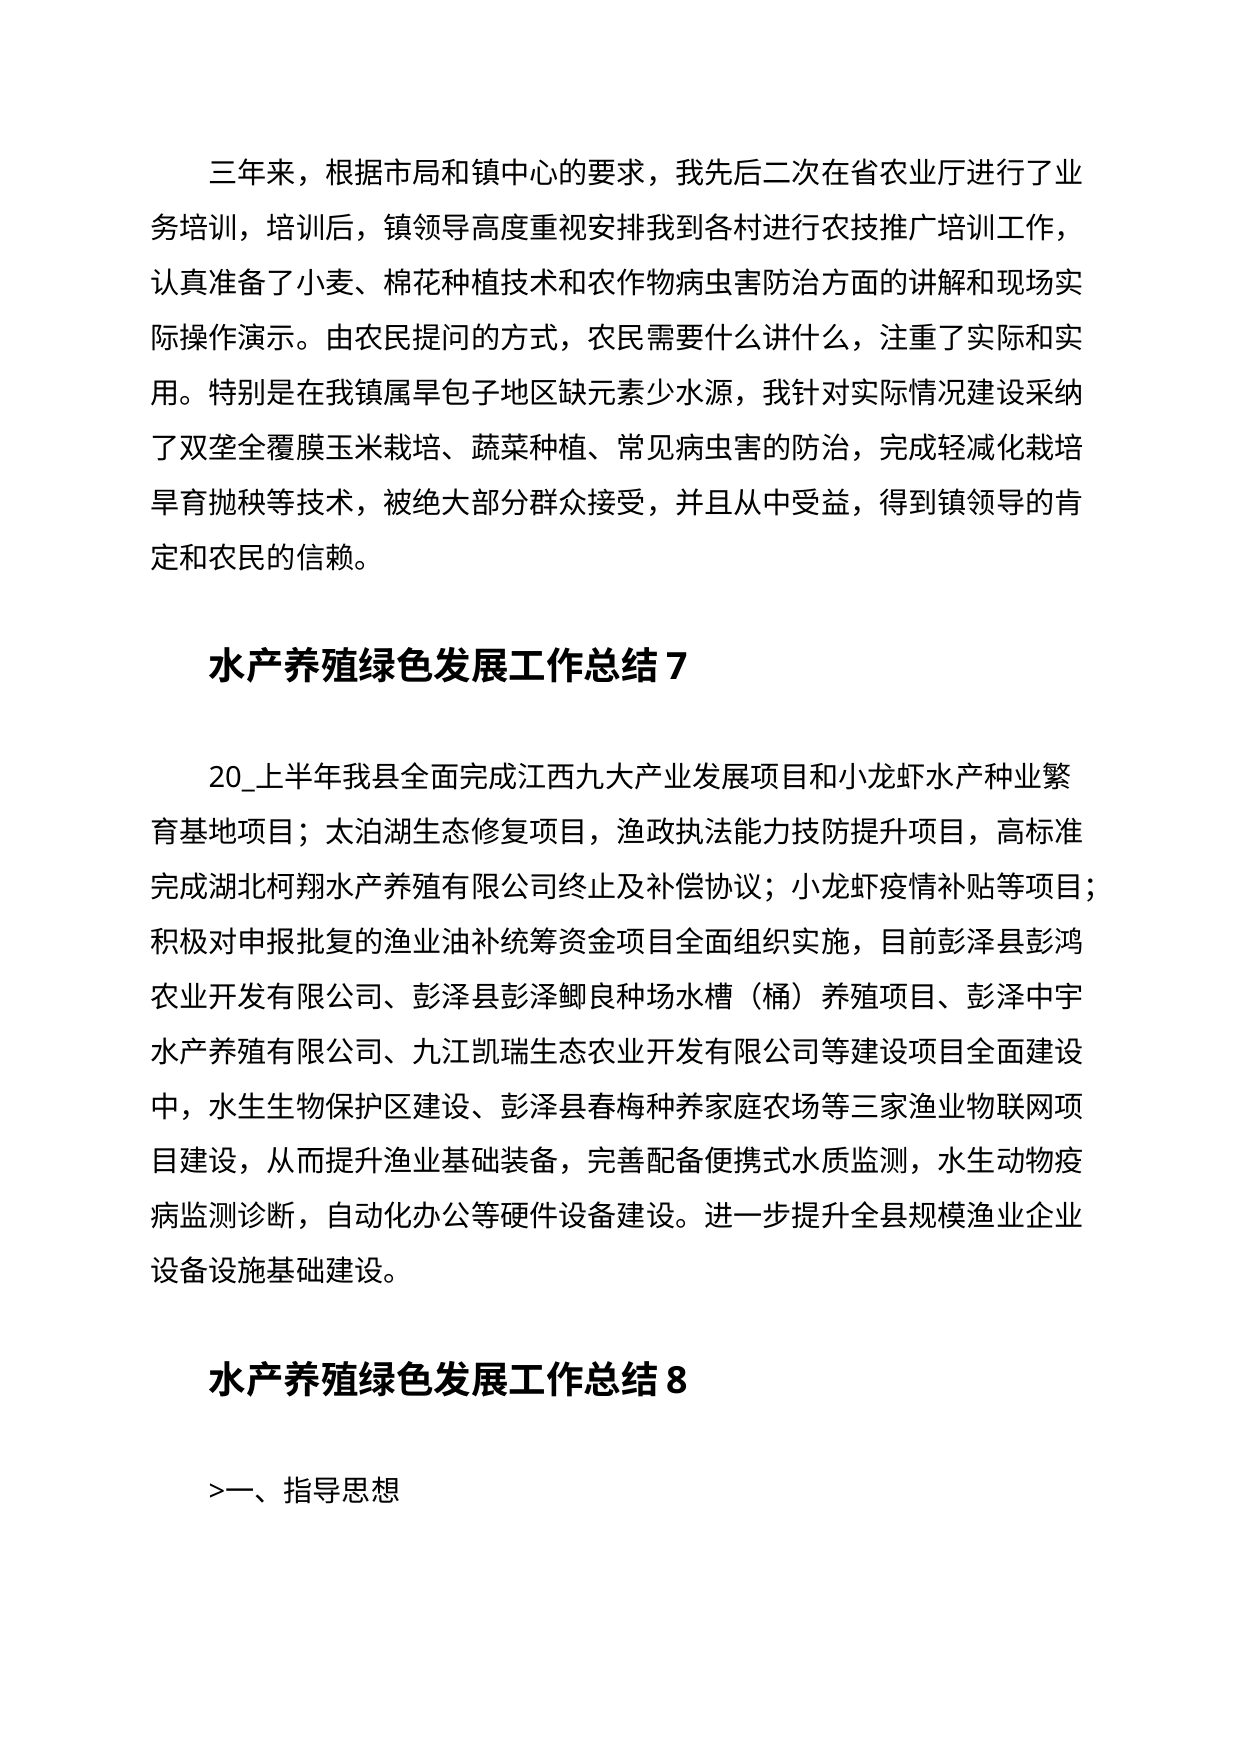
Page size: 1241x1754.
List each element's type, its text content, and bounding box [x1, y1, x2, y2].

text 水产养殖绿色发展工作总结7 [150, 636, 1090, 691]
text 水产养殖绿色发展工作总结8 [150, 1349, 1090, 1404]
text >一、指导思想 [150, 1467, 1090, 1509]
text 三年来，根据市局和镇中心的要求，我先后二次在省农业厅进行了业务培训，培训后，镇领导高度重视安排我到各村进行农技推广培训工作，认真准备了小麦、棉花种植技术和农作物病虫害防治方面的讲解和现场实际操作演示。由农民提问的方式，农民需要什么讲什么，注重了实际和实用。特别是在我镇属旱包子地区缺元素少水源，我针对实际情况建设采纳了双垄全覆膜玉米栽培、蔬菜种植、常见病虫害的防治，完成轻减化栽培旱育抛秧等技术，被绝大部分群众接受，并且从中受益，得到镇领导的肯定和农民的信赖。 [150, 150, 1090, 577]
text 20_上半年我县全面完成江西九大产业发展项目和小龙虾水产种业繁育基地项目；太泊湖生态修复项目，渔政执法能力技防提升项目，高标准完成湖北柯翔水产养殖有限公司终止及补偿协议；小龙虾疫情补贴等项目；积极对申报批复的渔业油补统筹资金项目全面组织实施，目前彭泽县彭鸿农业开发有限公司、彭泽县彭泽鲫良种场水槽（桶）养殖项目、彭泽中宇水产养殖有限公司、九江凯瑞生态农业开发有限公司等建设项目全面建设中，水生生物保护区建设、彭泽县春梅种养家庭农场等三家渔业物联网项目建设，从而提升渔业基础装备，完善配备便携式水质监测，水生动物疫病监测诊断，自动化办公等硬件设备建设。进一步提升全县规模渔业企业设备设施基础建设。 [150, 754, 1090, 1290]
